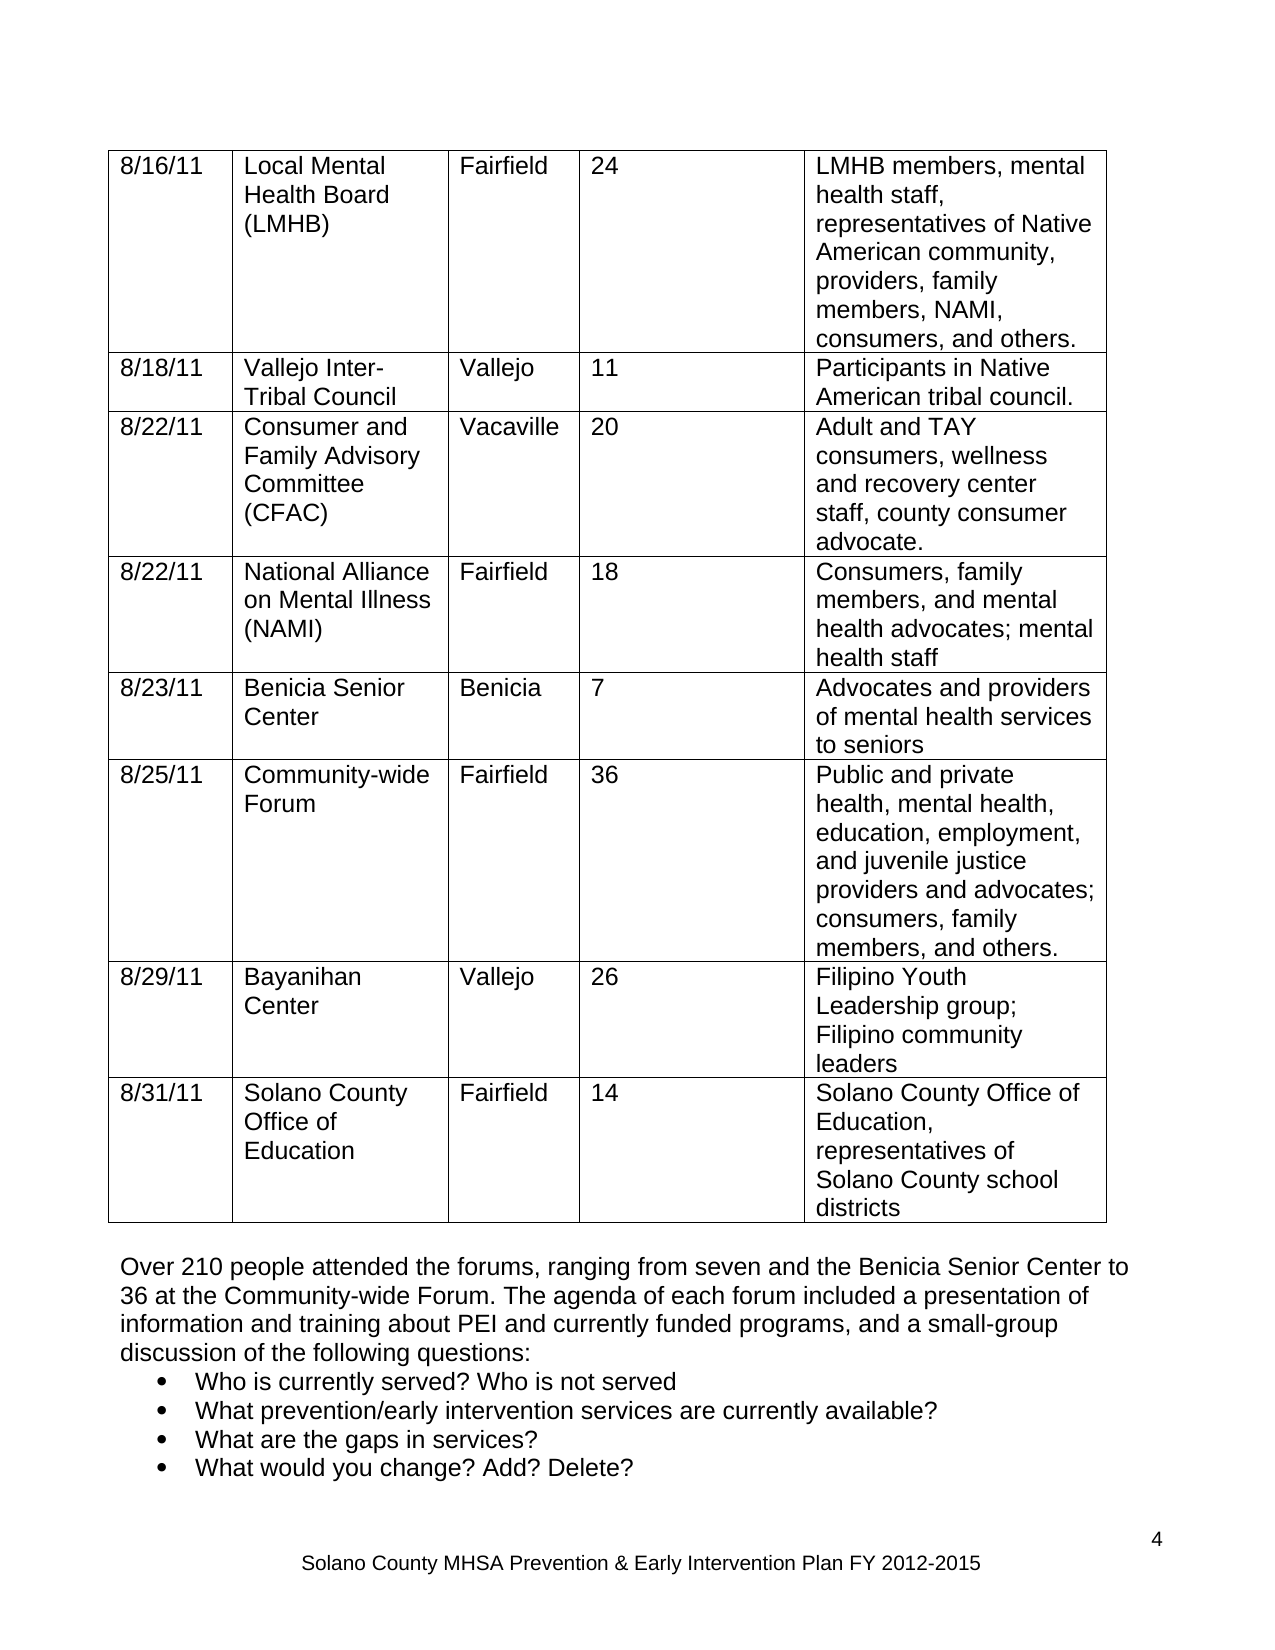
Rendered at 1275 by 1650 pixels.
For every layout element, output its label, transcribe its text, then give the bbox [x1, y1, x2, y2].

table_cell Community-wide Forum [233, 760, 448, 961]
table_cell 11 [580, 353, 804, 411]
table_cell Benicia [449, 673, 579, 759]
table_cell Participants in Native American tribal council. [805, 353, 1106, 411]
table_cell 8/25/11 [109, 760, 232, 961]
table_cell Solano County Office of Education, representatives of Solano County school districts [805, 1078, 1106, 1222]
table_cell 8/29/11 [109, 962, 232, 1077]
table_cell 8/22/11 [109, 557, 232, 672]
table_cell Fairfield [449, 151, 579, 352]
table_cell Adult and TAY consumers, wellness and recovery center staff, county consumer advocate. [805, 412, 1106, 556]
table_cell 8/22/11 [109, 412, 232, 556]
table_cell National Alliance on Mental Illness (NAMI) [233, 557, 448, 672]
table_cell 26 [580, 962, 804, 1077]
list Who is currently served? Who is not served [157, 1367, 1162, 1396]
table_cell Advocates and providers of mental health services to seniors [805, 673, 1106, 759]
list What prevention/early intervention services are currently available? [157, 1396, 1162, 1424]
table_cell Solano County Office of Education [233, 1078, 448, 1222]
table_cell Filipino Youth Leadership group; Filipino community leaders [805, 962, 1106, 1077]
text Over 210 people attended the forums, ranging from seven and the Benicia Senior Center to 36 at the Community-wide Forum. The agenda of each forum included a presentation of information and training about PEI and currently funded programs, and a small-group discussion of the following questions: [120, 1252, 1162, 1367]
table_cell Consumer and Family Advisory Committee (CFAC) [233, 412, 448, 556]
table_cell 18 [580, 557, 804, 672]
table_cell Fairfield [449, 760, 579, 961]
table_cell 7 [580, 673, 804, 759]
table_cell 14 [580, 1078, 804, 1222]
table_cell 8/31/11 [109, 1078, 232, 1222]
table_cell 20 [580, 412, 804, 556]
table_cell Bayanihan Center [233, 962, 448, 1077]
table_cell Vacaville [449, 412, 579, 556]
list What are the gaps in services? [157, 1424, 1162, 1453]
table_cell 8/16/11 [109, 151, 232, 352]
table_cell Local Mental Health Board (LMHB) [233, 151, 448, 352]
table_cell 8/18/11 [109, 353, 232, 411]
table_cell 36 [580, 760, 804, 961]
table_cell Fairfield [449, 557, 579, 672]
list What would you change? Add? Delete? [157, 1453, 1162, 1482]
table_cell Vallejo [449, 962, 579, 1077]
table_cell 24 [580, 151, 804, 352]
table_cell Public and private health, mental health, education, employment, and juvenile justice providers and advocates; consumers, family members, and others. [805, 760, 1106, 961]
table_cell Vallejo [449, 353, 579, 411]
table_cell 8/23/11 [109, 673, 232, 759]
table_cell LMHB members, mental health staff, representatives of Native American community, providers, family members, NAMI, consumers, and others. [805, 151, 1106, 352]
table_cell Consumers, family members, and mental health advocates; mental health staff [805, 557, 1106, 672]
table_cell Vallejo Inter-Tribal Council [233, 353, 448, 411]
table_cell Benicia Senior Center [233, 673, 448, 759]
table_cell Fairfield [449, 1078, 579, 1222]
